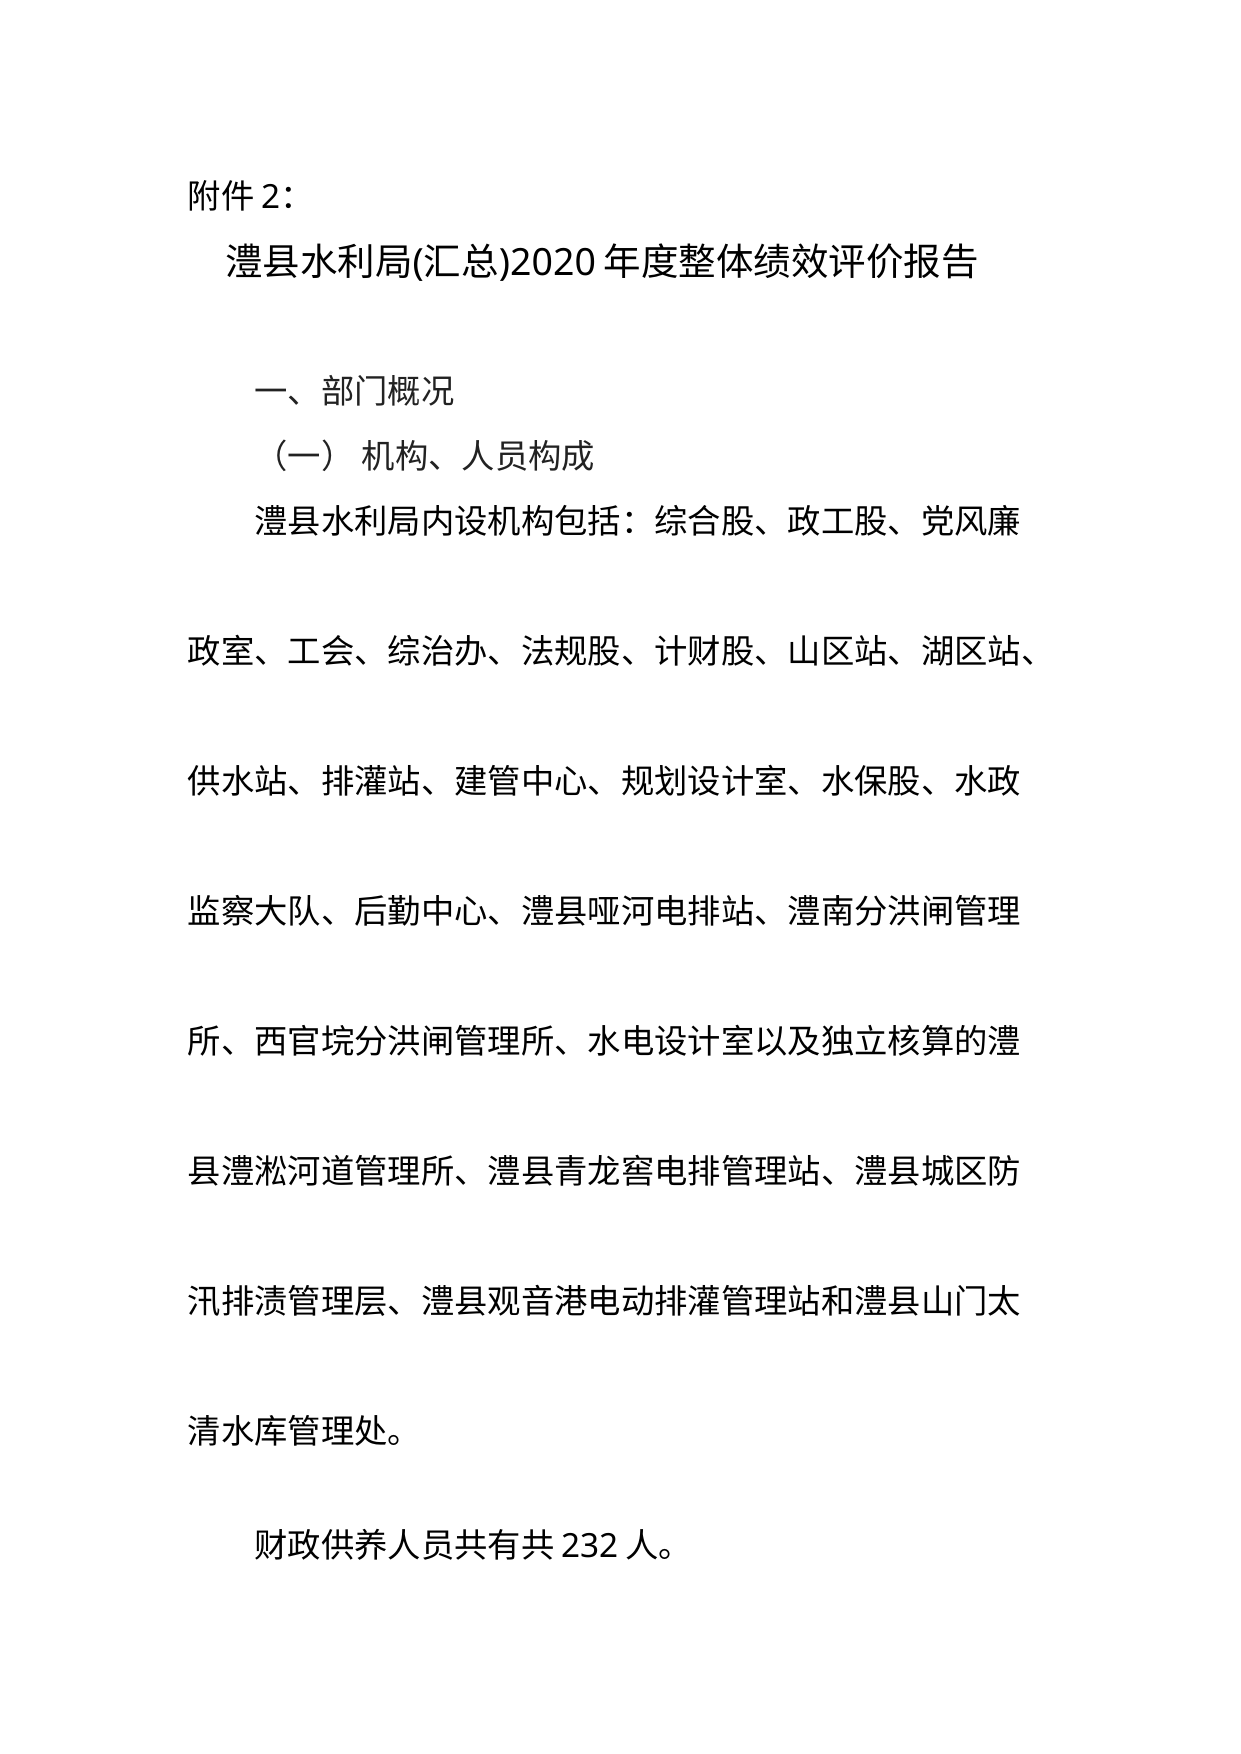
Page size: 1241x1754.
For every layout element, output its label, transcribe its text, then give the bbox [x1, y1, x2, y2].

text 澧县水利局内设机构包括：综合股、政工股、党风廉政室、工会、综治办、法规股、计财股、山区站、湖区站、供水站、排灌站、建管中心、规划设计室、水保股、水政监察大队、后勤中心、澧县哑河电排站、澧南分洪闸管理所、西官垸分洪闸管理所、水电设计室以及独立核算的澧县澧淞河道管理所、澧县青龙窖电排管理站、澧县城区防汛排渍管理层、澧县观音港电动排灌管理站和澧县山门太清水库管理处。 [187, 487, 1053, 1462]
text 一、部门概况 [187, 357, 1053, 422]
text （一） 机构、人员构成 [187, 422, 1053, 487]
text 附件2： [187, 162, 1053, 227]
text 财政供养人员共有共232人。 [187, 1510, 1053, 1575]
text 澧县水利局(汇总)2020年度整体绩效评价报告 [187, 227, 1053, 292]
